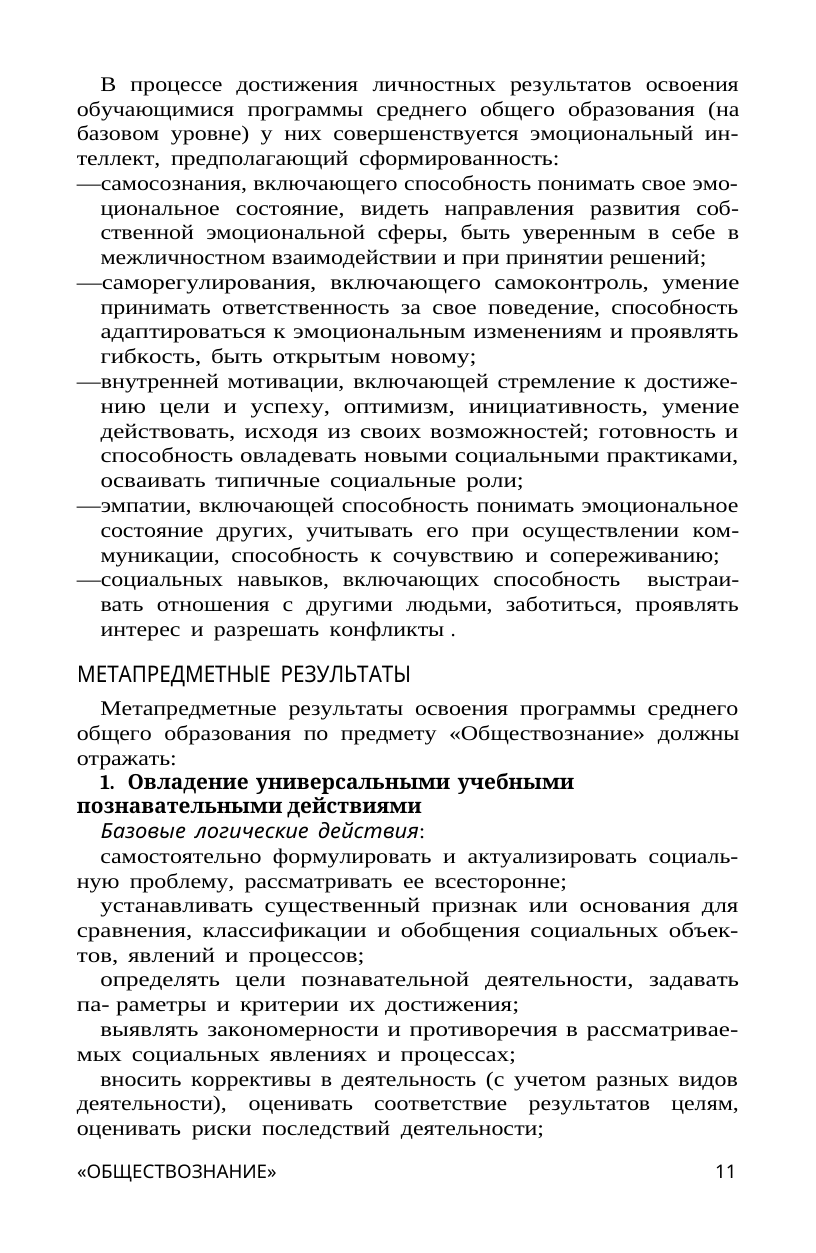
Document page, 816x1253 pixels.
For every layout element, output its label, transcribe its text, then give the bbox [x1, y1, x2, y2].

text «ОБЩЕСТВОЗНАНИЕ» 11 [77, 1158, 751, 1184]
text —эмпатии, включающей способность понимать эмоциональное состояние других, учитывать его при осуществлении ком- муникации, способность к сочувствию и сопереживанию; [77, 493, 739, 567]
text В процессе достижения личностных результатов освоения обучающимися программы среднего общего образования (на базовом уровне) у них совершенствуется эмоциональный ин- теллект, предполагающий сформированность: [77, 72, 739, 170]
subtitle Овладение универсальными учебными познавательными действиями [77, 770, 739, 818]
text вносить коррективы в деятельность (с учетом разных видов деятельности), оценивать соответствие результатов целям, оценивать риски последствий деятельности; [77, 1067, 739, 1140]
subtitle МЕТАПРЕДМЕТНЫЕ РЕЗУЛЬТАТЫ [77, 658, 751, 690]
text —внутренней мотивации, включающей стремление к достиже- нию цели и успеху, оптимизм, инициативность, умение действовать, исходя из своих возможностей; готовность и способность овладевать новыми социальными практиками, осваивать типичные социальные роли; [77, 369, 739, 492]
text выявлять закономерности и противоречия в рассматривае- мых социальных явлениях и процессах; [77, 1017, 739, 1066]
text самостоятельно формулировать и актуализировать социаль- ную проблему, рассматривать ее всесторонне; [77, 844, 739, 893]
text определять цели познавательной деятельности, задавать па- раметры и критерии их достижения; [77, 967, 739, 1016]
text —самосознания, включающего способность понимать свое эмо- циональное состояние, видеть направления развития соб- ственной эмоциональной сферы, быть уверенным в себе в межличностном взаимодействии и при принятии решений; [77, 171, 739, 269]
text Метапредметные результаты освоения программы среднего общего образования по предмету «Обществознание» должны отражать: [77, 696, 739, 770]
text устанавливать существенный признак или основания для сравнения, классификации и обобщения социальных объек- тов, явлений и процессов; [77, 893, 739, 967]
text —социальных навыков, включающих способность выстраи- вать отношения с другими людьми, заботиться, проявлять интерес и разрешать конфликты . [77, 567, 739, 641]
text —саморегулирования, включающего самоконтроль, умение принимать ответственность за свое поведение, способность адаптироваться к эмоциональным изменениям и проявлять гибкость, быть открытым новому; [77, 270, 739, 368]
text Базовые логические действия: [100, 818, 751, 844]
